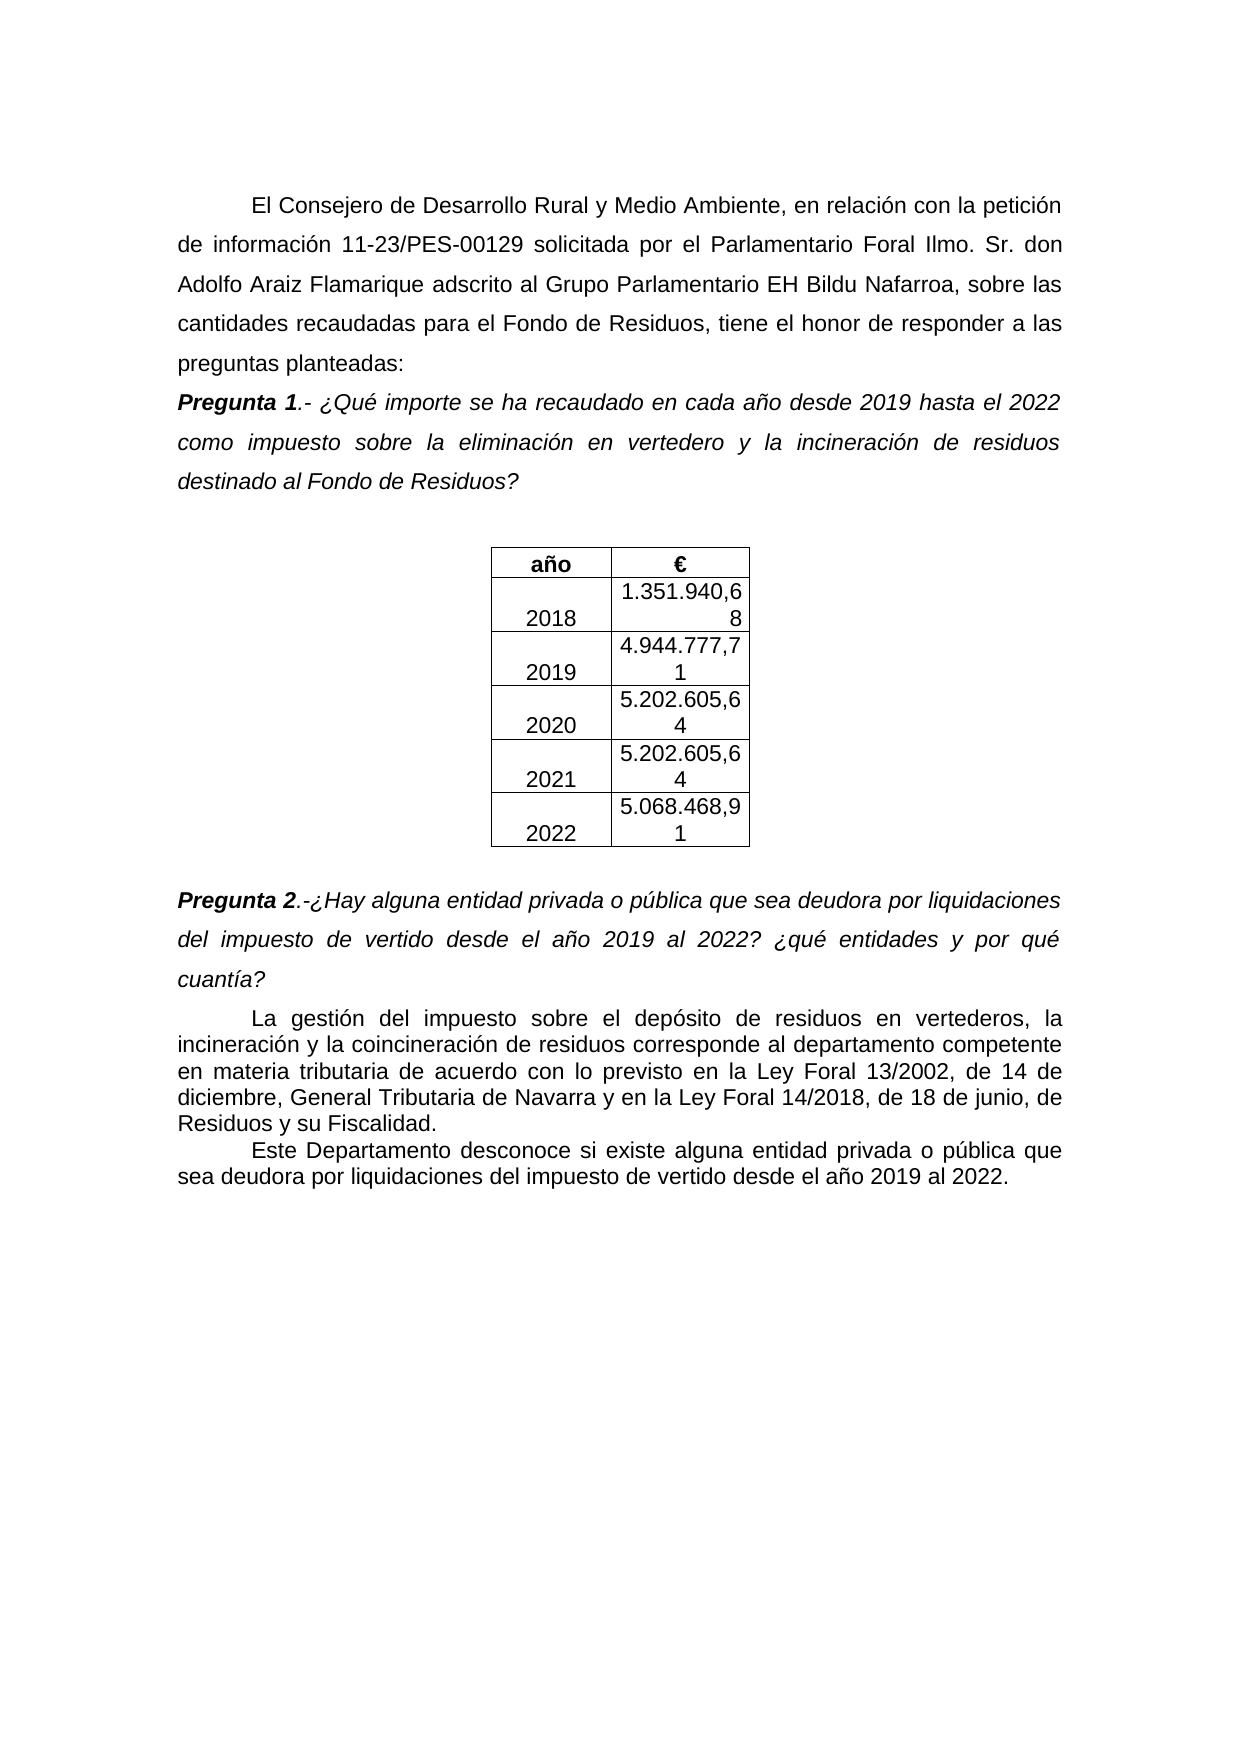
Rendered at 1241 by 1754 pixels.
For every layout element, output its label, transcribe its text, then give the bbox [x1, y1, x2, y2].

table_header año [492, 548, 611, 577]
text Este Departamento desconoce si existe alguna entidad privada o pública que sea deudora por liquidaciones del impuesto de vertido desde el año 2019 al 2022. [177, 1137, 1063, 1189]
table_cell 5.202.605,64 [612, 740, 749, 792]
text Pregunta 2.-¿Hay alguna entidad privada o pública que sea deudora por liquidaciones del impuesto de vertido desde el año 2019 al 2022? ¿qué entidades y por qué cuantía? [177, 887, 1063, 992]
table_cell 5.068.468,91 [612, 793, 749, 846]
table_cell 2019 [492, 632, 611, 685]
table_header € [612, 548, 749, 577]
table_cell 2021 [492, 740, 611, 792]
table_cell 2022 [492, 793, 611, 846]
text La gestión del impuesto sobre el depósito de residuos en vertederos, la incineración y la coincineración de residuos corresponde al departamento competente en materia tributaria de acuerdo con lo previsto en la Ley Foral 13/2002, de 14 de diciembre, General Tributaria de Navarra y en la Ley Foral 14/2018, de 18 de junio, de Residuos y su Fiscalidad. [177, 1005, 1063, 1137]
text Pregunta 1.- ¿Qué importe se ha recaudado en cada año desde 2019 hasta el 2022 como impuesto sobre la eliminación en vertedero y la incineración de residuos destinado al Fondo de Residuos? [177, 389, 1063, 495]
text El Consejero de Desarrollo Rural y Medio Ambiente, en relación con la petición de información 11-23/PES-00129 solicitada por el Parlamentario Foral Ilmo. Sr. don Adolfo Araiz Flamarique adscrito al Grupo Parlamentario EH Bildu Nafarroa, sobre las cantidades recaudadas para el Fondo de Residuos, tiene el honor de responder a las preguntas planteadas: [177, 192, 1063, 376]
table_cell 4.944.777,71 [612, 632, 749, 685]
table_cell 5.202.605,64 [612, 686, 749, 738]
table_cell 2018 [492, 578, 611, 631]
table_cell 2020 [492, 686, 611, 738]
table_cell 1.351.940,68 [612, 578, 749, 631]
